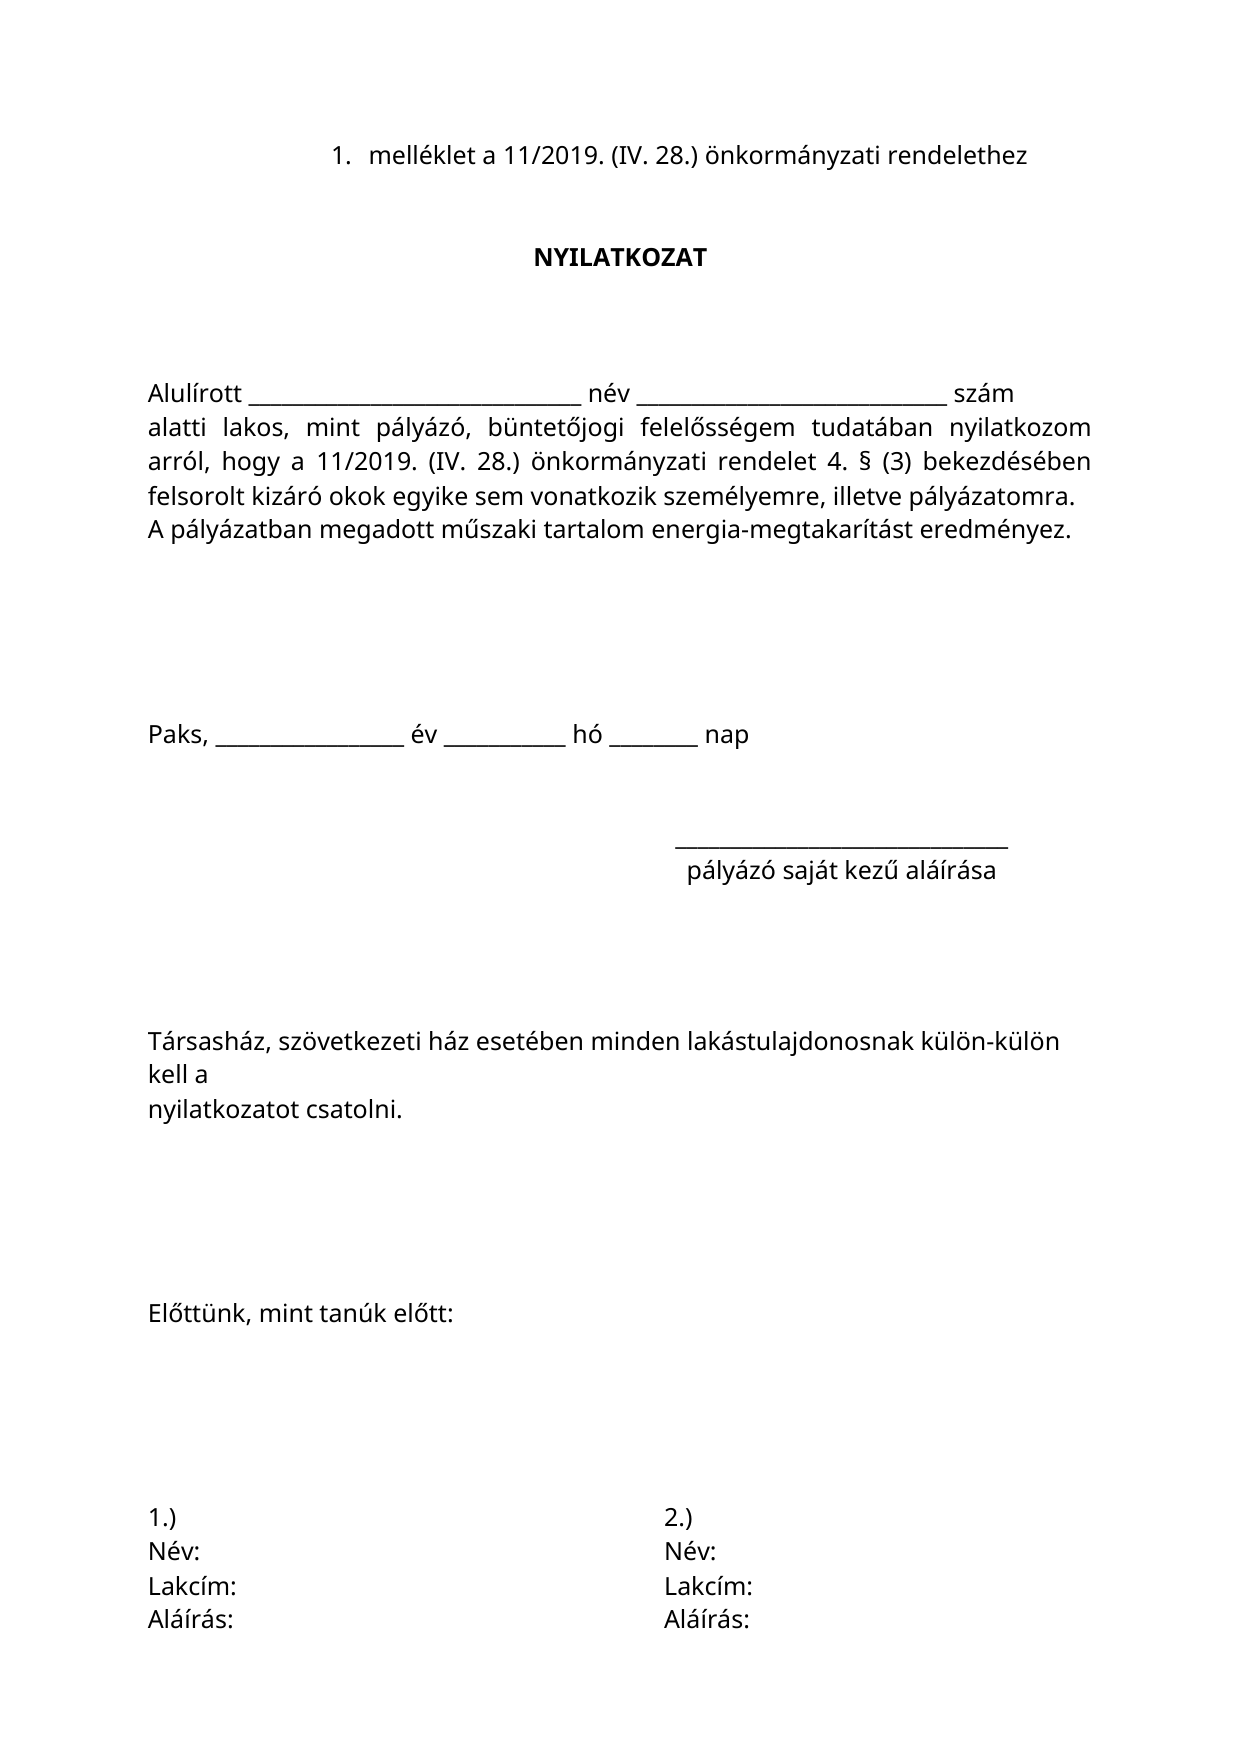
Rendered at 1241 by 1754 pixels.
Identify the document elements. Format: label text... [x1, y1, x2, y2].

text A pályázatban megadott műszaki tartalom energia-megtakarítást eredményez. [148, 512, 1092, 546]
text pályázó saját kezű aláírása [590, 853, 1092, 887]
text Társasház, szövetkezeti ház esetében minden lakástulajdonosnak külön-külön kell a [148, 1023, 1092, 1091]
text ______________________________ [590, 819, 1092, 853]
text Alulírott ______________________________ név ____________________________ szám [148, 376, 1092, 410]
list melléklet a 11/2019. (IV. 28.) önkormányzati rendelethez [266, 137, 1092, 172]
text nyilatkozatot csatolni. [148, 1091, 1092, 1125]
text Aláírás: Aláírás: [148, 1602, 1092, 1636]
text Paks, _________________ év ___________ hó ________ nap [148, 717, 1092, 751]
text NYILATKOZAT [148, 240, 1092, 274]
text Név: Név: [148, 1534, 1092, 1568]
text Lakcím: Lakcím: [148, 1568, 1092, 1602]
text Előttünk, mint tanúk előtt: [148, 1296, 1092, 1330]
text alatti lakos, mint pályázó, büntetőjogi felelősségem tudatában nyilatkozom arról, hogy a 11/2019. (IV. 28.) önkormányzati rendelet 4. § (3) bekezdésében felsorolt kizáró okok egyike sem vonatkozik személyemre, illetve pályázatomra. [148, 410, 1092, 512]
text 1.) 2.) [148, 1500, 1092, 1534]
